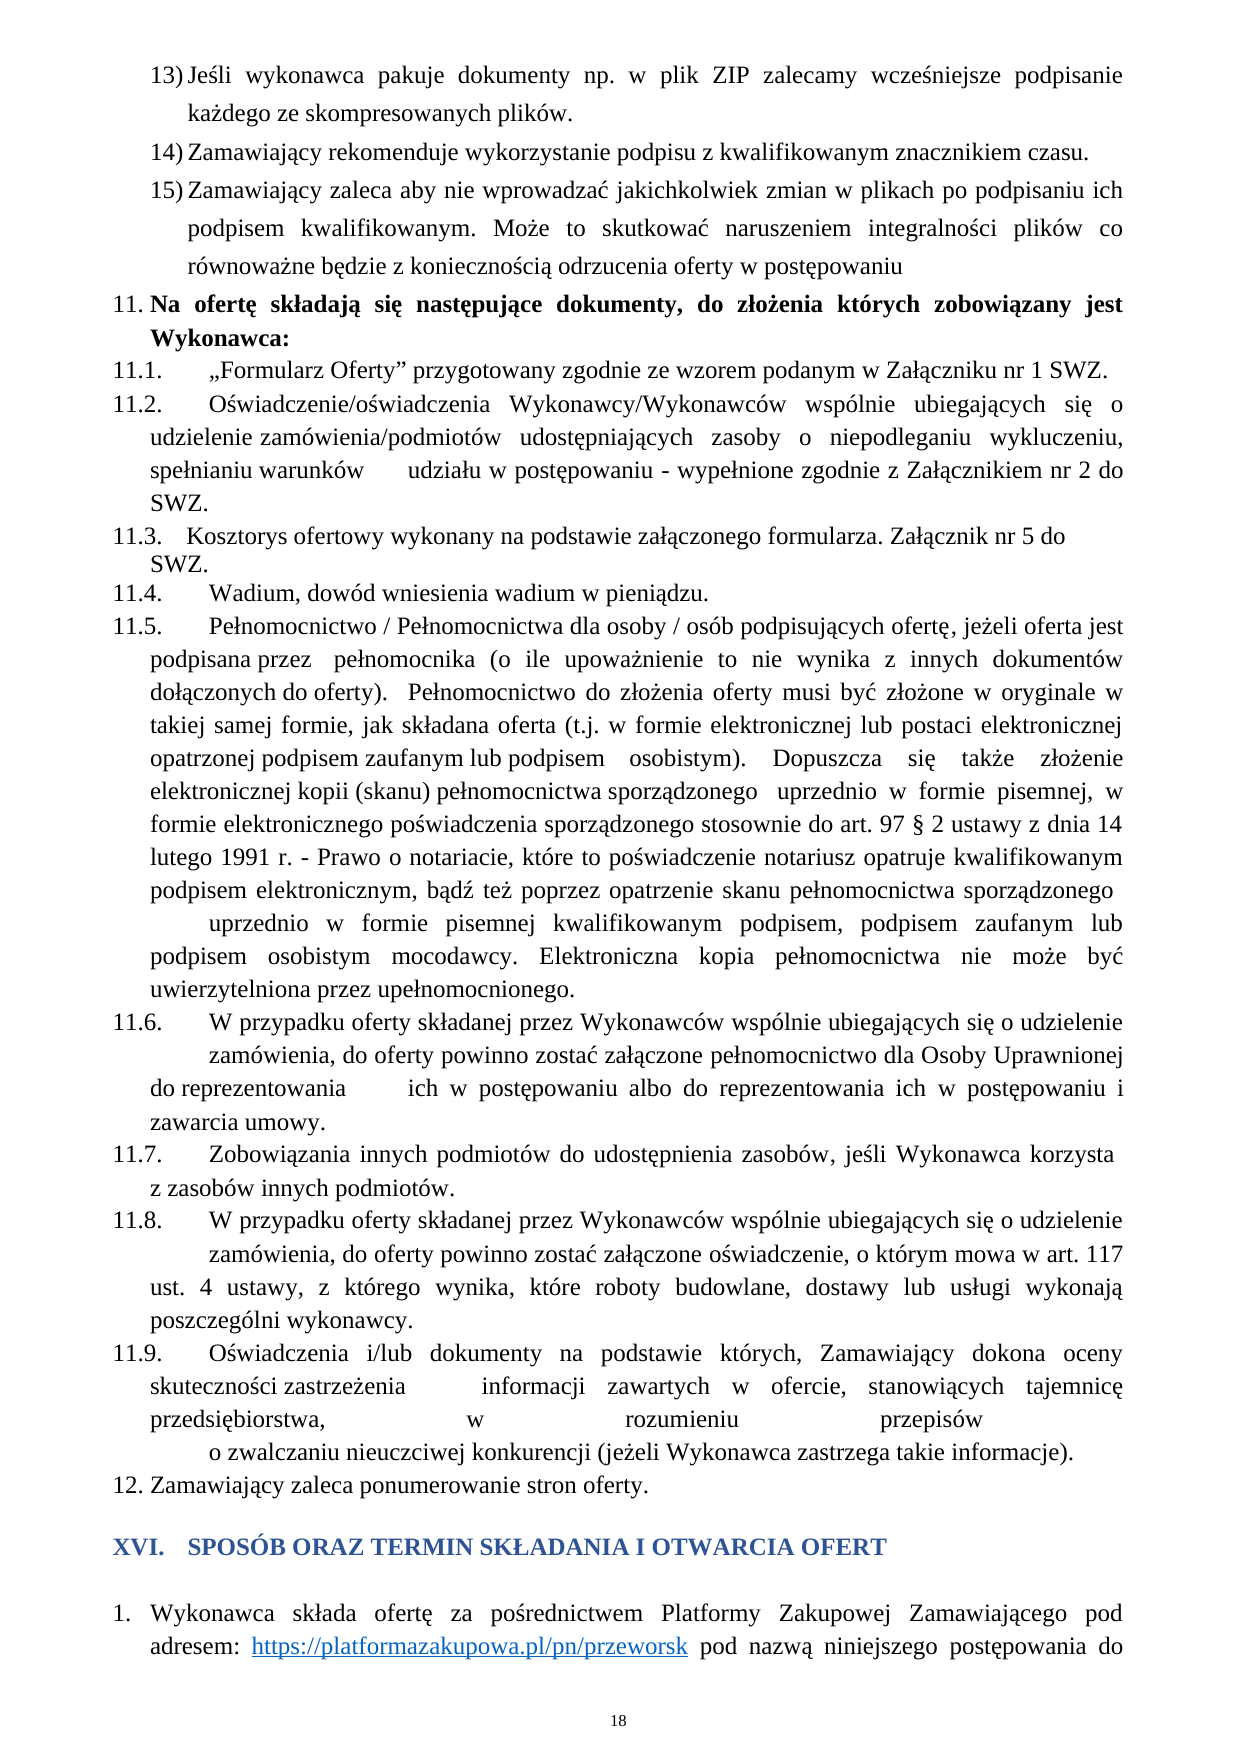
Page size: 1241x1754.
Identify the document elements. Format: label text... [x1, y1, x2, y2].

list „Formularz Oferty” przygotowany zgodnie ze wzorem podanym w Załączniku nr 1 SWZ. [112, 356, 1124, 384]
list Zobowiązania innych podmiotów do udostępnienia zasobów, jeśli Wykonawca korzysta z zasobów innych podmiotów. [112, 1139, 1124, 1201]
list Jeśli wykonawca pakuje dokumenty np. w plik ZIP zalecamy wcześniejsze podpisanie każdego ze skompresowanych plików. [150, 60, 1124, 127]
list Zamawiający zaleca aby nie wprowadzać jakichkolwiek zmian w plikach po podpisaniu ich podpisem kwalifikowanym. Może to skutkować naruszeniem integralności plików co równoważne będzie z koniecznością odrzucenia oferty w postępowaniu [150, 175, 1124, 280]
list Oświadczenie/oświadczenia Wykonawcy/Wykonawców wspólnie ubiegających się o udzielenie zamówienia/podmiotów udostępniających zasoby o niepodleganiu wykluczeniu, spełnianiu warunków udziału w postępowaniu - wypełnione zgodnie z Załącznikiem nr 2 do SWZ. [112, 389, 1124, 516]
list Pełnomocnictwo / Pełnomocnictwa dla osoby / osób podpisujących ofertę, jeżeli oferta jest podpisana przez pełnomocnika (o ile upoważnienie to nie wynika z innych dokumentów dołączonych do oferty). Pełnomocnictwo do złożenia oferty musi być złożone w oryginale w takiej samej formie, jak składana oferta (t.j. w formie elektronicznej lub postaci elektronicznej opatrzonej podpisem zaufanym lub podpisem osobistym). Dopuszcza się także złożenie elektronicznej kopii (skanu) pełnomocnictwa sporządzonego uprzednio w formie pisemnej, w formie elektronicznego poświadczenia sporządzonego stosownie do art. 97 § 2 ustawy z dnia 14 lutego 1991 r. - Prawo o notariacie, które to poświadczenie notariusz opatruje kwalifikowanym podpisem elektronicznym, bądź też poprzez opatrzenie skanu pełnomocnictwa sporządzonego uprzednio w formie pisemnej kwalifikowanym podpisem, podpisem zaufanym lub podpisem osobistym mocodawcy. Elektroniczna kopia pełnomocnictwa nie może być uwierzytelniona przez upełnomocnionego. [112, 611, 1124, 1003]
list Wadium, dowód wniesienia wadium w pieniądzu. [112, 578, 1124, 607]
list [112, 1598, 1124, 1660]
list Zamawiający zaleca ponumerowanie stron oferty. [112, 1470, 1124, 1498]
list W przypadku oferty składanej przez Wykonawców wspólnie ubiegających się o udzielenie zamówienia, do oferty powinno zostać załączone oświadczenie, o którym mowa w art. 117 ust. 4 ustawy, z którego wynika, które roboty budowlane, dostawy lub usługi wykonają poszczególni wykonawcy. [112, 1206, 1124, 1333]
list Na ofertę składają się następujące dokumenty, do złożenia których zobowiązany jest Wykonawca: [112, 289, 1124, 351]
list SPOSÓB ORAZ TERMIN SKŁADANIA I OTWARCIA OFERT [112, 1532, 1124, 1561]
list Kosztorys ofertowy wykonany na podstawie załączonego formularza. Załącznik nr 5 do SWZ. [112, 521, 1124, 578]
list Oświadczenia i/lub dokumenty na podstawie których, Zamawiający dokona oceny skuteczności zastrzeżenia informacji zawartych w ofercie, stanowiących tajemnicę przedsiębiorstwa, w rozumieniu przepisów o zwalczaniu nieuczciwej konkurencji (jeżeli Wykonawca zastrzega takie informacje). [112, 1338, 1124, 1466]
list Zamawiający rekomenduje wykorzystanie podpisu z kwalifikowanym znacznikiem czasu. [150, 137, 1124, 165]
list W przypadku oferty składanej przez Wykonawców wspólnie ubiegających się o udzielenie zamówienia, do oferty powinno zostać załączone pełnomocnictwo dla Osoby Uprawnionej do reprezentowania ich w postępowaniu albo do reprezentowania ich w postępowaniu i zawarcia umowy. [112, 1007, 1124, 1135]
